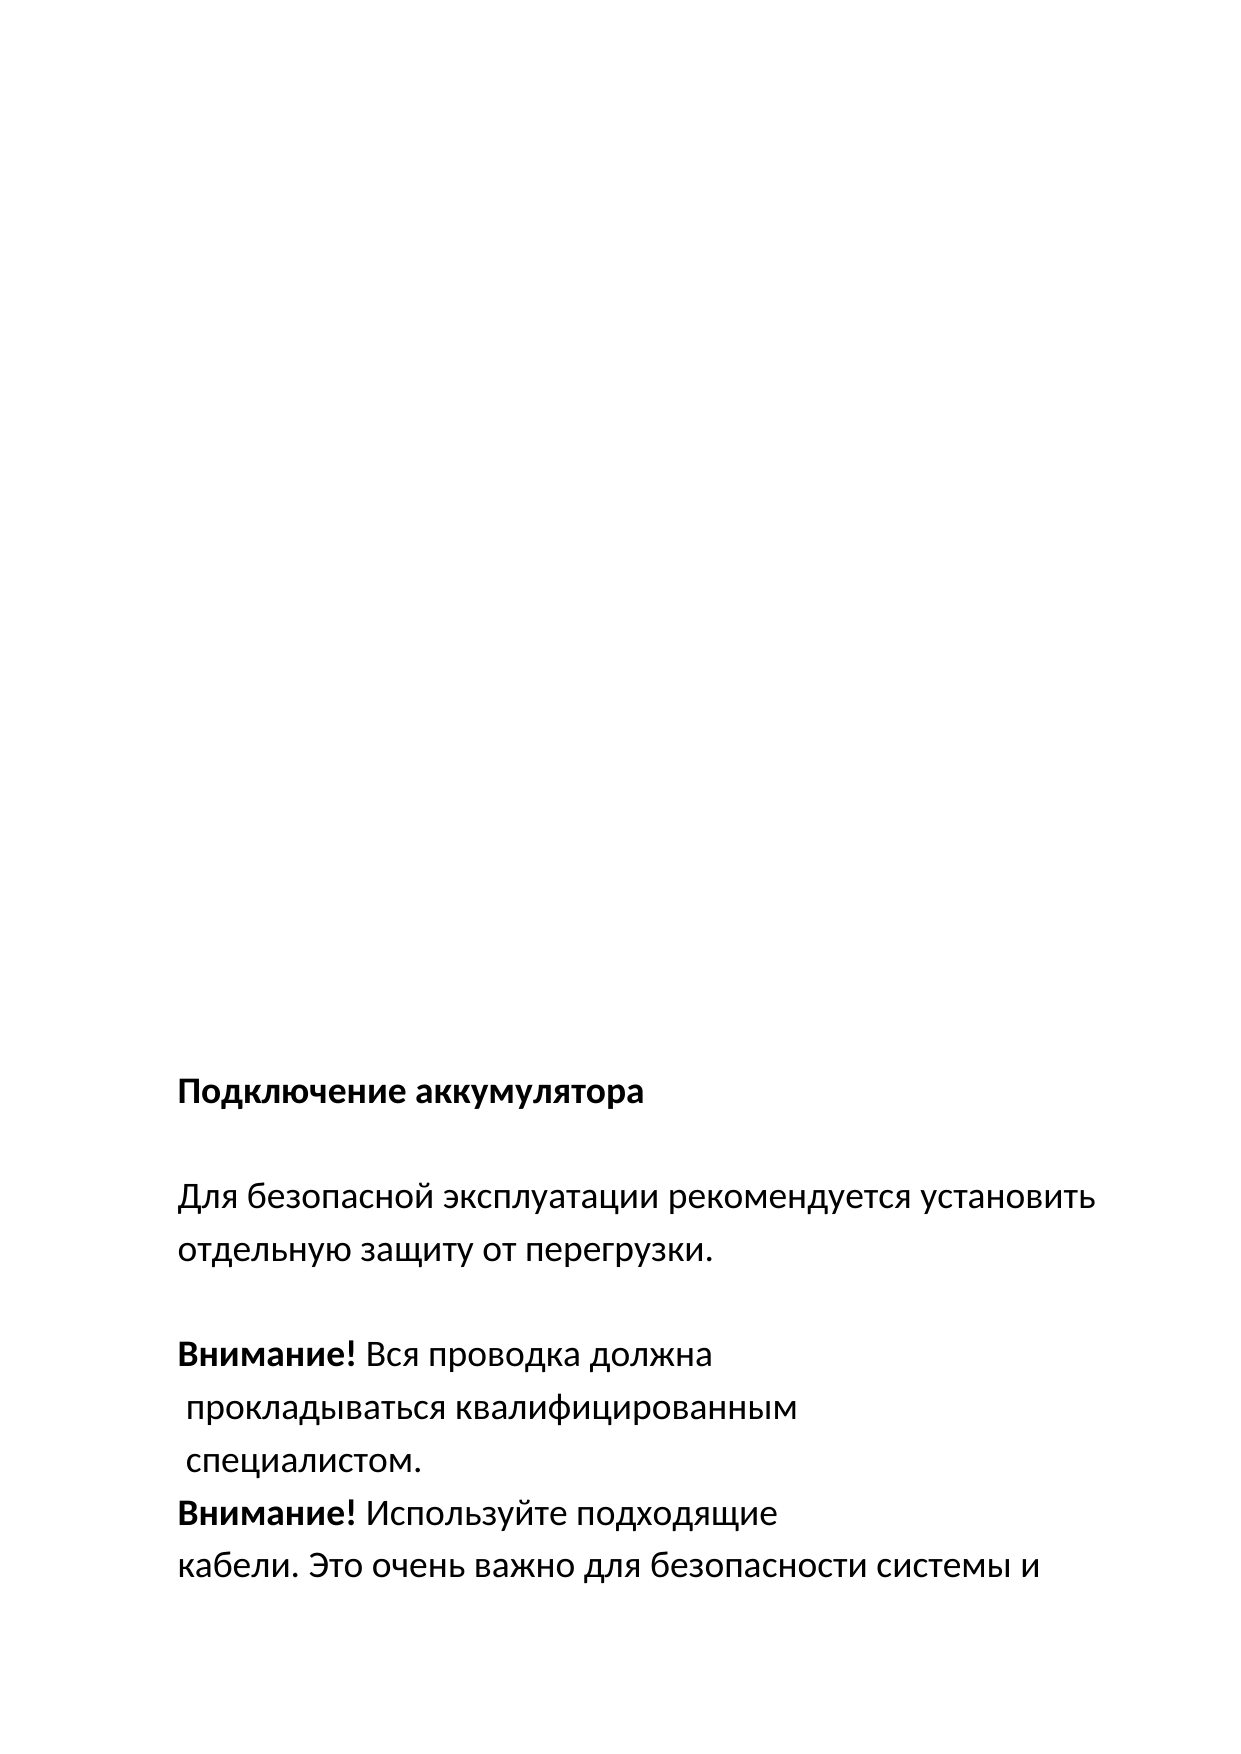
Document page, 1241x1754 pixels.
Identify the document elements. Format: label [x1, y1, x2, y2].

text [177, 118, 1152, 1587]
